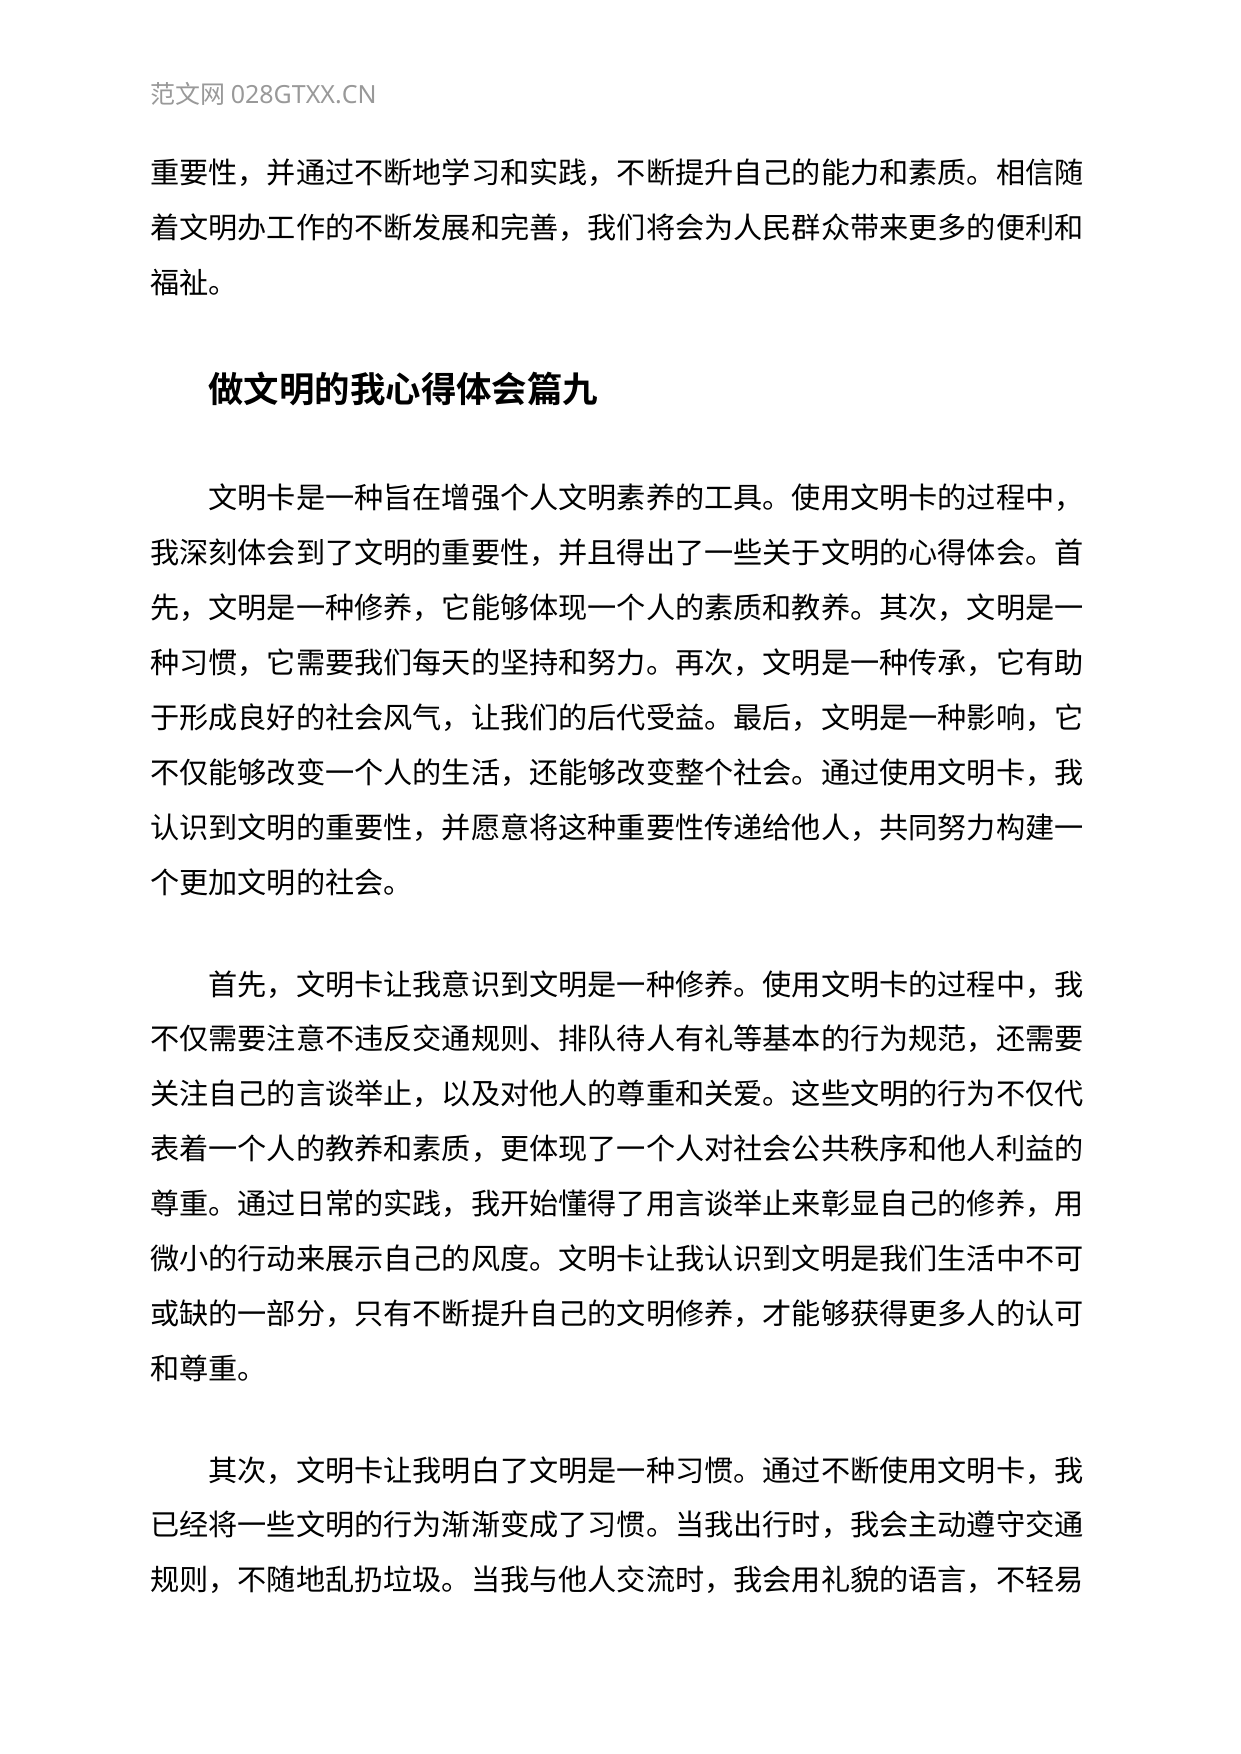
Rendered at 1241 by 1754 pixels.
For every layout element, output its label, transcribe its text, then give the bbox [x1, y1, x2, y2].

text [150, 1447, 1090, 1599]
text 首先，文明卡让我意识到文明是一种修养。使用文明卡的过程中，我不仅需要注意不违反交通规则、排队待人有礼等基本的行为规范，还需要关注自己的言谈举止，以及对他人的尊重和关爱。这些文明的行为不仅代表着一个人的教养和素质，更体现了一个人对社会公共秩序和他人利益的尊重。通过日常的实践，我开始懂得了用言谈举止来彰显自己的修养，用微小的行动来展示自己的风度。文明卡让我认识到文明是我们生活中不可或缺的一部分，只有不断提升自己的文明修养，才能够获得更多人的认可和尊重。 [150, 961, 1090, 1388]
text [150, 150, 1090, 302]
text 做文明的我心得体会篇九 [150, 362, 1090, 413]
text 文明卡是一种旨在增强个人文明素养的工具。使用文明卡的过程中，我深刻体会到了文明的重要性，并且得出了一些关于文明的心得体会。首先，文明是一种修养，它能够体现一个人的素质和教养。其次，文明是一种习惯，它需要我们每天的坚持和努力。再次，文明是一种传承，它有助于形成良好的社会风气，让我们的后代受益。最后，文明是一种影响，它不仅能够改变一个人的生活，还能够改变整个社会。通过使用文明卡，我认识到文明的重要性，并愿意将这种重要性传递给他人，共同努力构建一个更加文明的社会。 [150, 475, 1090, 902]
